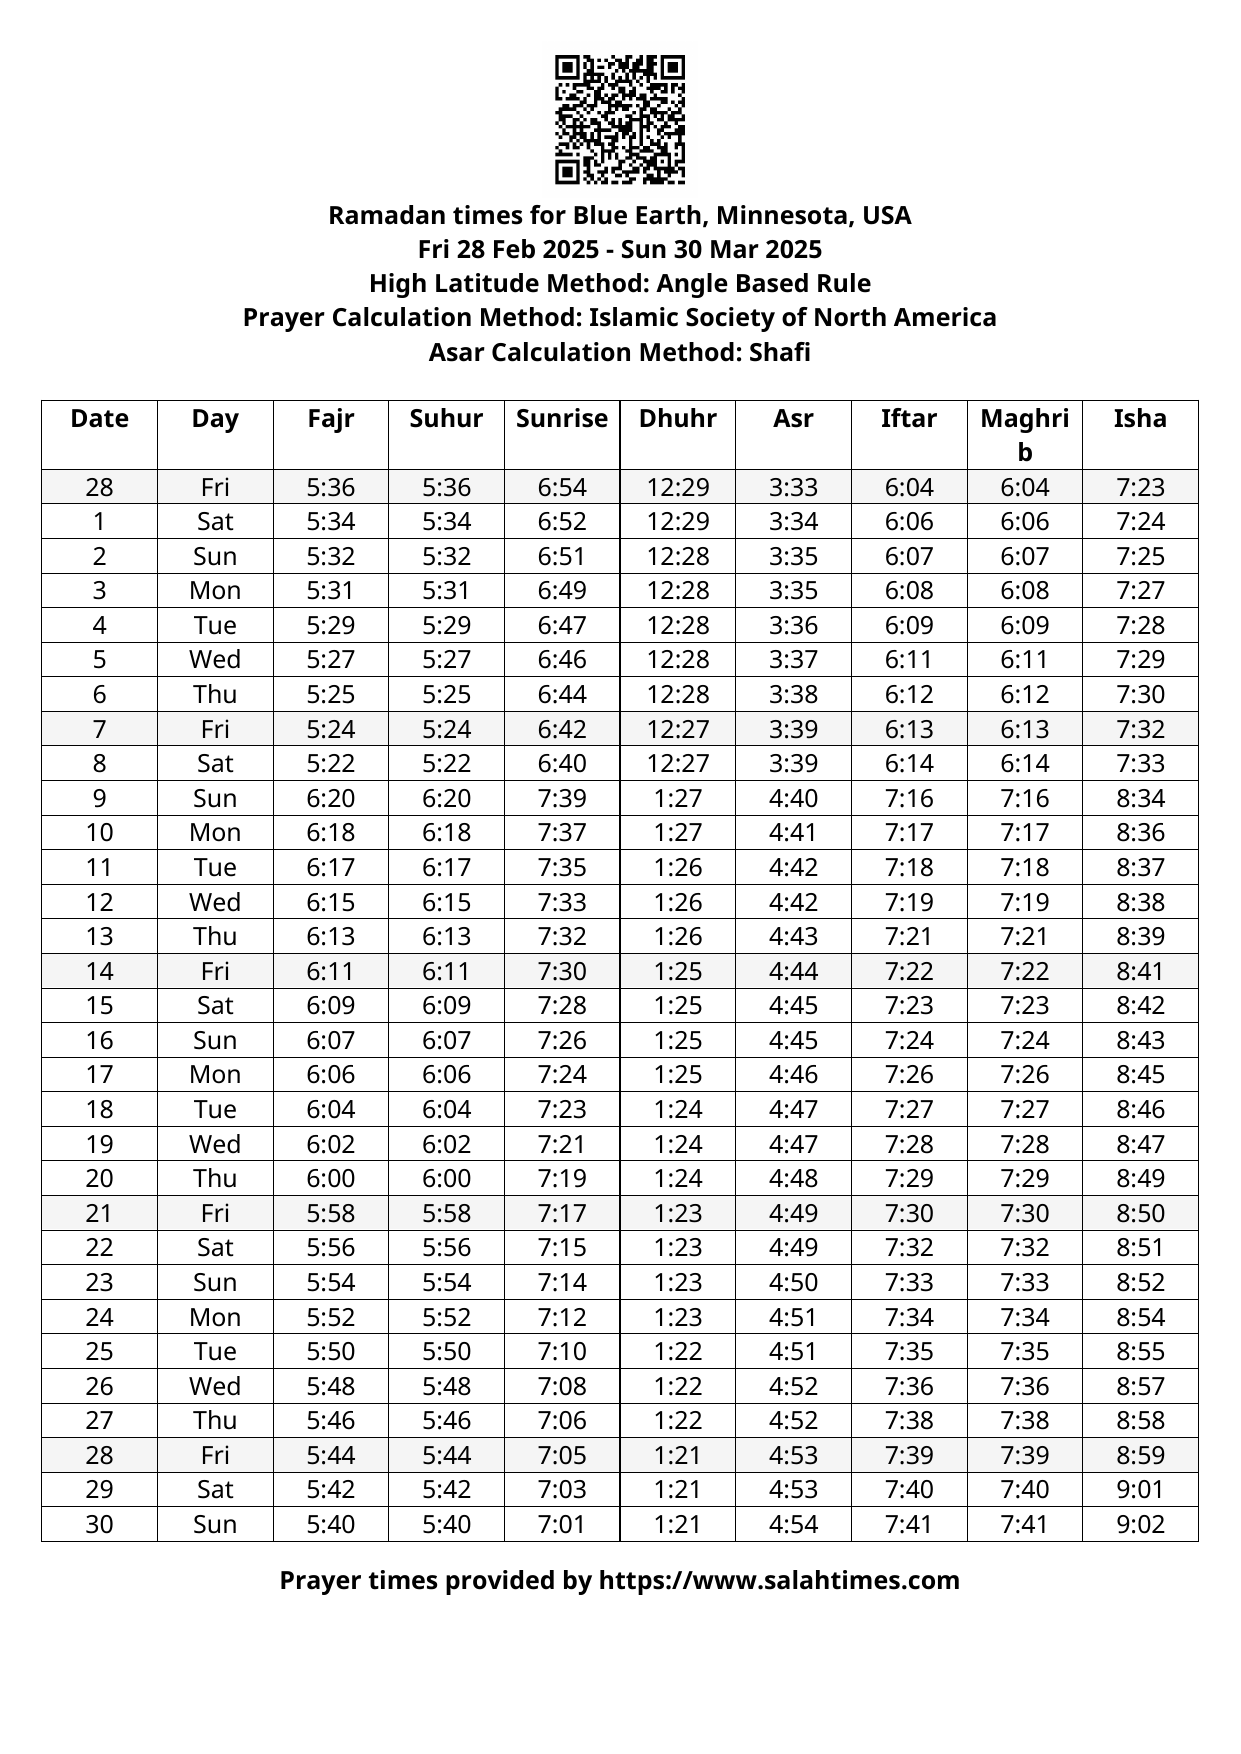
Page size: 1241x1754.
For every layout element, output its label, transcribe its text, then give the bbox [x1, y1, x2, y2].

table_cell Fri [158, 954, 273, 987]
table_cell 1:22 [621, 1334, 735, 1368]
table_cell 7:36 [852, 1369, 967, 1402]
table_cell 7:39 [968, 1438, 1082, 1472]
table_cell Mon [158, 574, 273, 607]
table_cell Tue [158, 1092, 273, 1126]
table_cell 5:27 [274, 643, 388, 676]
table_cell 6:07 [389, 1023, 504, 1057]
table_cell Tue [158, 608, 273, 642]
table_cell 1:25 [621, 989, 735, 1022]
table_cell Wed [158, 1127, 273, 1160]
table_cell 8:50 [1083, 1196, 1198, 1229]
table_cell 5:46 [389, 1404, 504, 1437]
table_cell 6:04 [389, 1092, 504, 1126]
table_cell Tue [158, 1334, 273, 1368]
table_cell 8:38 [1083, 885, 1198, 918]
table_cell 6:08 [968, 574, 1082, 607]
table_cell Sun [158, 1023, 273, 1057]
table_cell 7:19 [968, 885, 1082, 918]
table_cell 7:28 [1083, 608, 1198, 642]
table_cell 7:28 [968, 1127, 1082, 1160]
table_cell 6:08 [852, 574, 967, 607]
table_cell 6:20 [389, 781, 504, 814]
table_cell 7:19 [505, 1161, 619, 1195]
table_cell 5:56 [389, 1231, 504, 1264]
table_header Fajr [274, 401, 388, 469]
table_cell 8:45 [1083, 1058, 1198, 1091]
table_cell Thu [158, 677, 273, 711]
table_cell 6:13 [852, 712, 967, 745]
table_cell 5:42 [274, 1473, 388, 1506]
table_cell 4:51 [736, 1300, 851, 1333]
table_cell Sat [158, 1231, 273, 1264]
table_cell 7:18 [852, 850, 967, 884]
table_cell Sat [158, 989, 273, 1022]
table_cell 7:40 [968, 1473, 1082, 1506]
table_cell 17 [42, 1058, 157, 1091]
table_cell 6:04 [852, 470, 967, 503]
table_cell 12:28 [621, 643, 735, 676]
table_cell 8:58 [1083, 1404, 1198, 1437]
table_cell 7:21 [968, 919, 1082, 953]
table_cell 7:30 [1083, 677, 1198, 711]
table_cell 12 [42, 885, 157, 918]
table_cell 6:09 [852, 608, 967, 642]
table_cell 8:57 [1083, 1369, 1198, 1402]
text Prayer Calculation Method: Islamic Society of North America [42, 300, 1198, 334]
table_cell 5:25 [274, 677, 388, 711]
table_cell 7:29 [852, 1161, 967, 1195]
table_cell 21 [42, 1196, 157, 1229]
table_cell 23 [42, 1265, 157, 1299]
table_cell 7:32 [968, 1231, 1082, 1264]
table_cell 3:37 [736, 643, 851, 676]
table_cell 6:54 [505, 470, 619, 503]
table_cell 4:54 [736, 1507, 851, 1541]
table_cell 5:44 [274, 1438, 388, 1472]
table_cell Wed [158, 643, 273, 676]
table_cell 6 [42, 677, 157, 711]
table_cell 1:22 [621, 1369, 735, 1402]
table_cell 1:23 [621, 1265, 735, 1299]
table_cell 7:01 [505, 1507, 619, 1541]
table_cell 24 [42, 1300, 157, 1333]
table_cell 5:24 [389, 712, 504, 745]
table_cell 7:41 [968, 1507, 1082, 1541]
table_cell 1:27 [621, 816, 735, 849]
table_cell 3:34 [736, 504, 851, 538]
table_cell 3:33 [736, 470, 851, 503]
text High Latitude Method: Angle Based Rule [42, 266, 1198, 300]
table_cell 28 [42, 1438, 157, 1472]
table_cell 8:43 [1083, 1023, 1198, 1057]
table_cell 5:44 [389, 1438, 504, 1472]
table_cell 4:43 [736, 919, 851, 953]
table_cell 7:23 [968, 989, 1082, 1022]
table_cell 1:26 [621, 919, 735, 953]
table_cell 7:24 [505, 1058, 619, 1091]
table_cell 5:22 [389, 746, 504, 780]
table_cell 8:47 [1083, 1127, 1198, 1160]
table_cell 7:25 [1083, 539, 1198, 572]
table_cell 5:32 [389, 539, 504, 572]
table_cell 7:06 [505, 1404, 619, 1437]
table_cell 7:23 [852, 989, 967, 1022]
table_cell 1:21 [621, 1507, 735, 1541]
table_cell 5:48 [389, 1369, 504, 1402]
table_cell 6:49 [505, 574, 619, 607]
table_cell 5 [42, 643, 157, 676]
table_header Isha [1083, 401, 1198, 469]
table_cell 7:29 [1083, 643, 1198, 676]
table_cell 12:28 [621, 574, 735, 607]
table_cell 1:24 [621, 1092, 735, 1126]
table_cell 1:25 [621, 954, 735, 987]
table_cell 6:09 [389, 989, 504, 1022]
table_cell 5:31 [274, 574, 388, 607]
table_cell 9:01 [1083, 1473, 1198, 1506]
table_cell 7:35 [505, 850, 619, 884]
table_cell 8:41 [1083, 954, 1198, 987]
table_cell 6:11 [274, 954, 388, 987]
table_cell 8:34 [1083, 781, 1198, 814]
table_cell 5:52 [389, 1300, 504, 1333]
table_cell 7:32 [1083, 712, 1198, 745]
table_cell 5:50 [274, 1334, 388, 1368]
table_cell 3:39 [736, 746, 851, 780]
table_cell Mon [158, 1300, 273, 1333]
table_cell 6:11 [968, 643, 1082, 676]
table_header Maghrib [968, 401, 1082, 469]
table_cell 19 [42, 1127, 157, 1160]
table_cell 1 [42, 504, 157, 538]
table_cell 1:25 [621, 1023, 735, 1057]
table_cell 6:06 [274, 1058, 388, 1091]
table_cell 5:34 [389, 504, 504, 538]
table_cell 4:45 [736, 989, 851, 1022]
table_cell 20 [42, 1161, 157, 1195]
table_cell 1:23 [621, 1300, 735, 1333]
table_cell 15 [42, 989, 157, 1022]
table_cell 7:22 [968, 954, 1082, 987]
table_cell 6:14 [852, 746, 967, 780]
table_cell 6:00 [274, 1161, 388, 1195]
table_cell 9 [42, 781, 157, 814]
table_cell 12:29 [621, 504, 735, 538]
text Asar Calculation Method: Shafi [42, 334, 1198, 368]
table_cell 4:51 [736, 1334, 851, 1368]
table_cell 6:40 [505, 746, 619, 780]
table_cell Wed [158, 1369, 273, 1402]
table_cell 7:29 [968, 1161, 1082, 1195]
table_cell Sat [158, 1473, 273, 1506]
table_header Asr [736, 401, 851, 469]
table_cell 1:21 [621, 1438, 735, 1472]
text Ramadan times for Blue Earth, Minnesota, USA [42, 198, 1198, 232]
table_cell 7:32 [852, 1231, 967, 1264]
table_cell 4:48 [736, 1161, 851, 1195]
table_cell 3:36 [736, 608, 851, 642]
table_cell Fri [158, 712, 273, 745]
table_cell 1:26 [621, 885, 735, 918]
table_cell 4:49 [736, 1231, 851, 1264]
table_cell 8:36 [1083, 816, 1198, 849]
table_cell 12:28 [621, 608, 735, 642]
table_cell Fri [158, 1438, 273, 1472]
table_cell 7:14 [505, 1265, 619, 1299]
table_header Dhuhr [621, 401, 735, 469]
table_cell 7:36 [968, 1369, 1082, 1402]
table_cell 6:06 [968, 504, 1082, 538]
table_cell 7:08 [505, 1369, 619, 1402]
table_cell 1:24 [621, 1161, 735, 1195]
table_cell 6:17 [389, 850, 504, 884]
table_cell 7:03 [505, 1473, 619, 1506]
table_cell 6:02 [274, 1127, 388, 1160]
table_cell 8:55 [1083, 1334, 1198, 1368]
table_cell 4:53 [736, 1473, 851, 1506]
table_cell 6:15 [274, 885, 388, 918]
table_cell 30 [42, 1507, 157, 1541]
table_cell 12:28 [621, 677, 735, 711]
table_header Sunrise [505, 401, 619, 469]
table_cell 7:16 [968, 781, 1082, 814]
table_cell 28 [42, 470, 157, 503]
table_cell Wed [158, 885, 273, 918]
table_cell 7:28 [852, 1127, 967, 1160]
table_cell 7:24 [1083, 504, 1198, 538]
table_cell 8:54 [1083, 1300, 1198, 1333]
table_cell 6:00 [389, 1161, 504, 1195]
picture [542, 41, 699, 198]
table_cell 7:26 [505, 1023, 619, 1057]
table_cell 6:06 [852, 504, 967, 538]
table_cell 7:30 [505, 954, 619, 987]
table_header Date [42, 401, 157, 469]
table_cell 7:33 [505, 885, 619, 918]
table_cell 5:58 [389, 1196, 504, 1229]
table_cell 7:27 [968, 1092, 1082, 1126]
table_cell 4:52 [736, 1369, 851, 1402]
table_cell 7:26 [852, 1058, 967, 1091]
table_cell Sun [158, 1507, 273, 1541]
table_cell Sun [158, 1265, 273, 1299]
table_cell 27 [42, 1404, 157, 1437]
table_cell 6:02 [389, 1127, 504, 1160]
table_cell 6:18 [274, 816, 388, 849]
table_cell 8:59 [1083, 1438, 1198, 1472]
table_cell 4:41 [736, 816, 851, 849]
table_cell 6:46 [505, 643, 619, 676]
table_cell 12:27 [621, 746, 735, 780]
table_cell 4:40 [736, 781, 851, 814]
table_cell 7:19 [852, 885, 967, 918]
table_cell Fri [158, 470, 273, 503]
table_cell 7:17 [852, 816, 967, 849]
table_cell 5:56 [274, 1231, 388, 1264]
table_cell 4:53 [736, 1438, 851, 1472]
table_cell 1:21 [621, 1473, 735, 1506]
table_cell 6:13 [389, 919, 504, 953]
table_cell 5:54 [274, 1265, 388, 1299]
table_cell 6:12 [968, 677, 1082, 711]
table_cell 7:41 [852, 1507, 967, 1541]
table_cell 7:24 [852, 1023, 967, 1057]
table_cell 8:39 [1083, 919, 1198, 953]
table_cell 7:18 [968, 850, 1082, 884]
table_cell 1:25 [621, 1058, 735, 1091]
table_cell 7:21 [505, 1127, 619, 1160]
table_cell 7:33 [968, 1265, 1082, 1299]
table_cell 7:30 [968, 1196, 1082, 1229]
table_cell 8:51 [1083, 1231, 1198, 1264]
table_cell 14 [42, 954, 157, 987]
table_cell 5:46 [274, 1404, 388, 1437]
table_cell 5:54 [389, 1265, 504, 1299]
table_cell 5:40 [389, 1507, 504, 1541]
table_cell 7:40 [852, 1473, 967, 1506]
table_cell 12:28 [621, 539, 735, 572]
table_cell 3:35 [736, 539, 851, 572]
table_cell 7:26 [968, 1058, 1082, 1091]
table_cell 5:29 [274, 608, 388, 642]
table_cell 5:52 [274, 1300, 388, 1333]
table_cell 6:15 [389, 885, 504, 918]
table_cell 8:46 [1083, 1092, 1198, 1126]
table_cell Thu [158, 1161, 273, 1195]
table_cell 7:37 [505, 816, 619, 849]
table_cell 4:47 [736, 1127, 851, 1160]
table_cell 12:27 [621, 712, 735, 745]
table_cell 6:14 [968, 746, 1082, 780]
table_cell 6:17 [274, 850, 388, 884]
table_cell 5:48 [274, 1369, 388, 1402]
table_cell 4:42 [736, 850, 851, 884]
table_cell 1:23 [621, 1231, 735, 1264]
table_cell 3 [42, 574, 157, 607]
table_cell 4 [42, 608, 157, 642]
table_cell 16 [42, 1023, 157, 1057]
table_cell 6:07 [274, 1023, 388, 1057]
table_cell 26 [42, 1369, 157, 1402]
table_cell 4:52 [736, 1404, 851, 1437]
table_cell 6:47 [505, 608, 619, 642]
table_cell 5:42 [389, 1473, 504, 1506]
text Fri 28 Feb 2025 - Sun 30 Mar 2025 [42, 232, 1198, 266]
table_cell 5:22 [274, 746, 388, 780]
table_cell 18 [42, 1092, 157, 1126]
table_cell 8:49 [1083, 1161, 1198, 1195]
table_cell 6:09 [274, 989, 388, 1022]
table_cell 7:39 [505, 781, 619, 814]
text Prayer times provided by https://www.salahtimes.com [42, 1563, 1198, 1597]
table_cell Tue [158, 850, 273, 884]
table_cell 8:52 [1083, 1265, 1198, 1299]
table_cell 6:04 [274, 1092, 388, 1126]
table_cell 5:27 [389, 643, 504, 676]
table_cell 5:32 [274, 539, 388, 572]
table_cell 3:38 [736, 677, 851, 711]
table_cell 5:24 [274, 712, 388, 745]
table_cell 5:34 [274, 504, 388, 538]
table_cell 6:11 [389, 954, 504, 987]
table_cell 6:13 [968, 712, 1082, 745]
table_cell 6:52 [505, 504, 619, 538]
table_cell 7:23 [505, 1092, 619, 1126]
table_cell 7:24 [968, 1023, 1082, 1057]
table_cell 6:13 [274, 919, 388, 953]
table_cell 6:07 [852, 539, 967, 572]
table_cell 7:27 [1083, 574, 1198, 607]
table_cell 7:39 [852, 1438, 967, 1472]
table_cell 7:10 [505, 1334, 619, 1368]
table_cell 7:35 [852, 1334, 967, 1368]
table_cell 11 [42, 850, 157, 884]
table_cell 7:17 [505, 1196, 619, 1229]
table_cell 4:50 [736, 1265, 851, 1299]
table_cell Sat [158, 746, 273, 780]
table_header Iftar [852, 401, 967, 469]
table_cell Fri [158, 1196, 273, 1229]
table_cell 29 [42, 1473, 157, 1506]
table_cell 13 [42, 919, 157, 953]
table_cell 6:07 [968, 539, 1082, 572]
table_cell 5:31 [389, 574, 504, 607]
table_cell 6:51 [505, 539, 619, 572]
table_cell 5:58 [274, 1196, 388, 1229]
table_cell 1:23 [621, 1196, 735, 1229]
table_cell 1:22 [621, 1404, 735, 1437]
table_cell 4:42 [736, 885, 851, 918]
table_cell 7:05 [505, 1438, 619, 1472]
table_cell 6:12 [852, 677, 967, 711]
table_cell 7:27 [852, 1092, 967, 1126]
table_cell 7:12 [505, 1300, 619, 1333]
table_cell 1:27 [621, 781, 735, 814]
table_cell 3:35 [736, 574, 851, 607]
table_cell 4:46 [736, 1058, 851, 1091]
table_cell 7:33 [852, 1265, 967, 1299]
table_header Suhur [389, 401, 504, 469]
table_cell 7:34 [968, 1300, 1082, 1333]
table_cell Sun [158, 781, 273, 814]
table_cell 25 [42, 1334, 157, 1368]
table_cell 7:33 [1083, 746, 1198, 780]
table_cell Sun [158, 539, 273, 572]
table_cell 6:20 [274, 781, 388, 814]
table_cell 6:44 [505, 677, 619, 711]
table_cell 7:34 [852, 1300, 967, 1333]
table_cell 2 [42, 539, 157, 572]
table_cell 6:04 [968, 470, 1082, 503]
table_cell 7:22 [852, 954, 967, 987]
table_cell 12:29 [621, 470, 735, 503]
table_cell 5:29 [389, 608, 504, 642]
table_cell 8:37 [1083, 850, 1198, 884]
table_cell 5:50 [389, 1334, 504, 1368]
table_cell 7:21 [852, 919, 967, 953]
table_cell 1:24 [621, 1127, 735, 1160]
table_cell 8:42 [1083, 989, 1198, 1022]
table_cell 10 [42, 816, 157, 849]
table_cell Thu [158, 919, 273, 953]
table_cell 4:44 [736, 954, 851, 987]
table_cell 7:23 [1083, 470, 1198, 503]
table_cell 22 [42, 1231, 157, 1264]
table_cell 7:28 [505, 989, 619, 1022]
table_cell Thu [158, 1404, 273, 1437]
table_cell 4:49 [736, 1196, 851, 1229]
table_cell 5:40 [274, 1507, 388, 1541]
table_cell 6:18 [389, 816, 504, 849]
table_cell 7:35 [968, 1334, 1082, 1368]
table_cell 5:36 [274, 470, 388, 503]
table_cell 6:11 [852, 643, 967, 676]
table_cell 1:26 [621, 850, 735, 884]
table_cell 7 [42, 712, 157, 745]
table_cell Sat [158, 504, 273, 538]
table_cell 6:42 [505, 712, 619, 745]
table_cell 9:02 [1083, 1507, 1198, 1541]
table_cell Mon [158, 1058, 273, 1091]
table_cell 5:25 [389, 677, 504, 711]
table_header Day [158, 401, 273, 469]
table_cell Mon [158, 816, 273, 849]
table_cell 5:36 [389, 470, 504, 503]
table_cell 6:06 [389, 1058, 504, 1091]
table_cell 7:38 [968, 1404, 1082, 1437]
table_cell 6:09 [968, 608, 1082, 642]
table_cell 7:17 [968, 816, 1082, 849]
table_cell 7:38 [852, 1404, 967, 1437]
table_cell 7:16 [852, 781, 967, 814]
table_cell 4:45 [736, 1023, 851, 1057]
table_cell 4:47 [736, 1092, 851, 1126]
table_cell 3:39 [736, 712, 851, 745]
table_cell 7:30 [852, 1196, 967, 1229]
table_cell 7:32 [505, 919, 619, 953]
table_cell 7:15 [505, 1231, 619, 1264]
table_cell 8 [42, 746, 157, 780]
